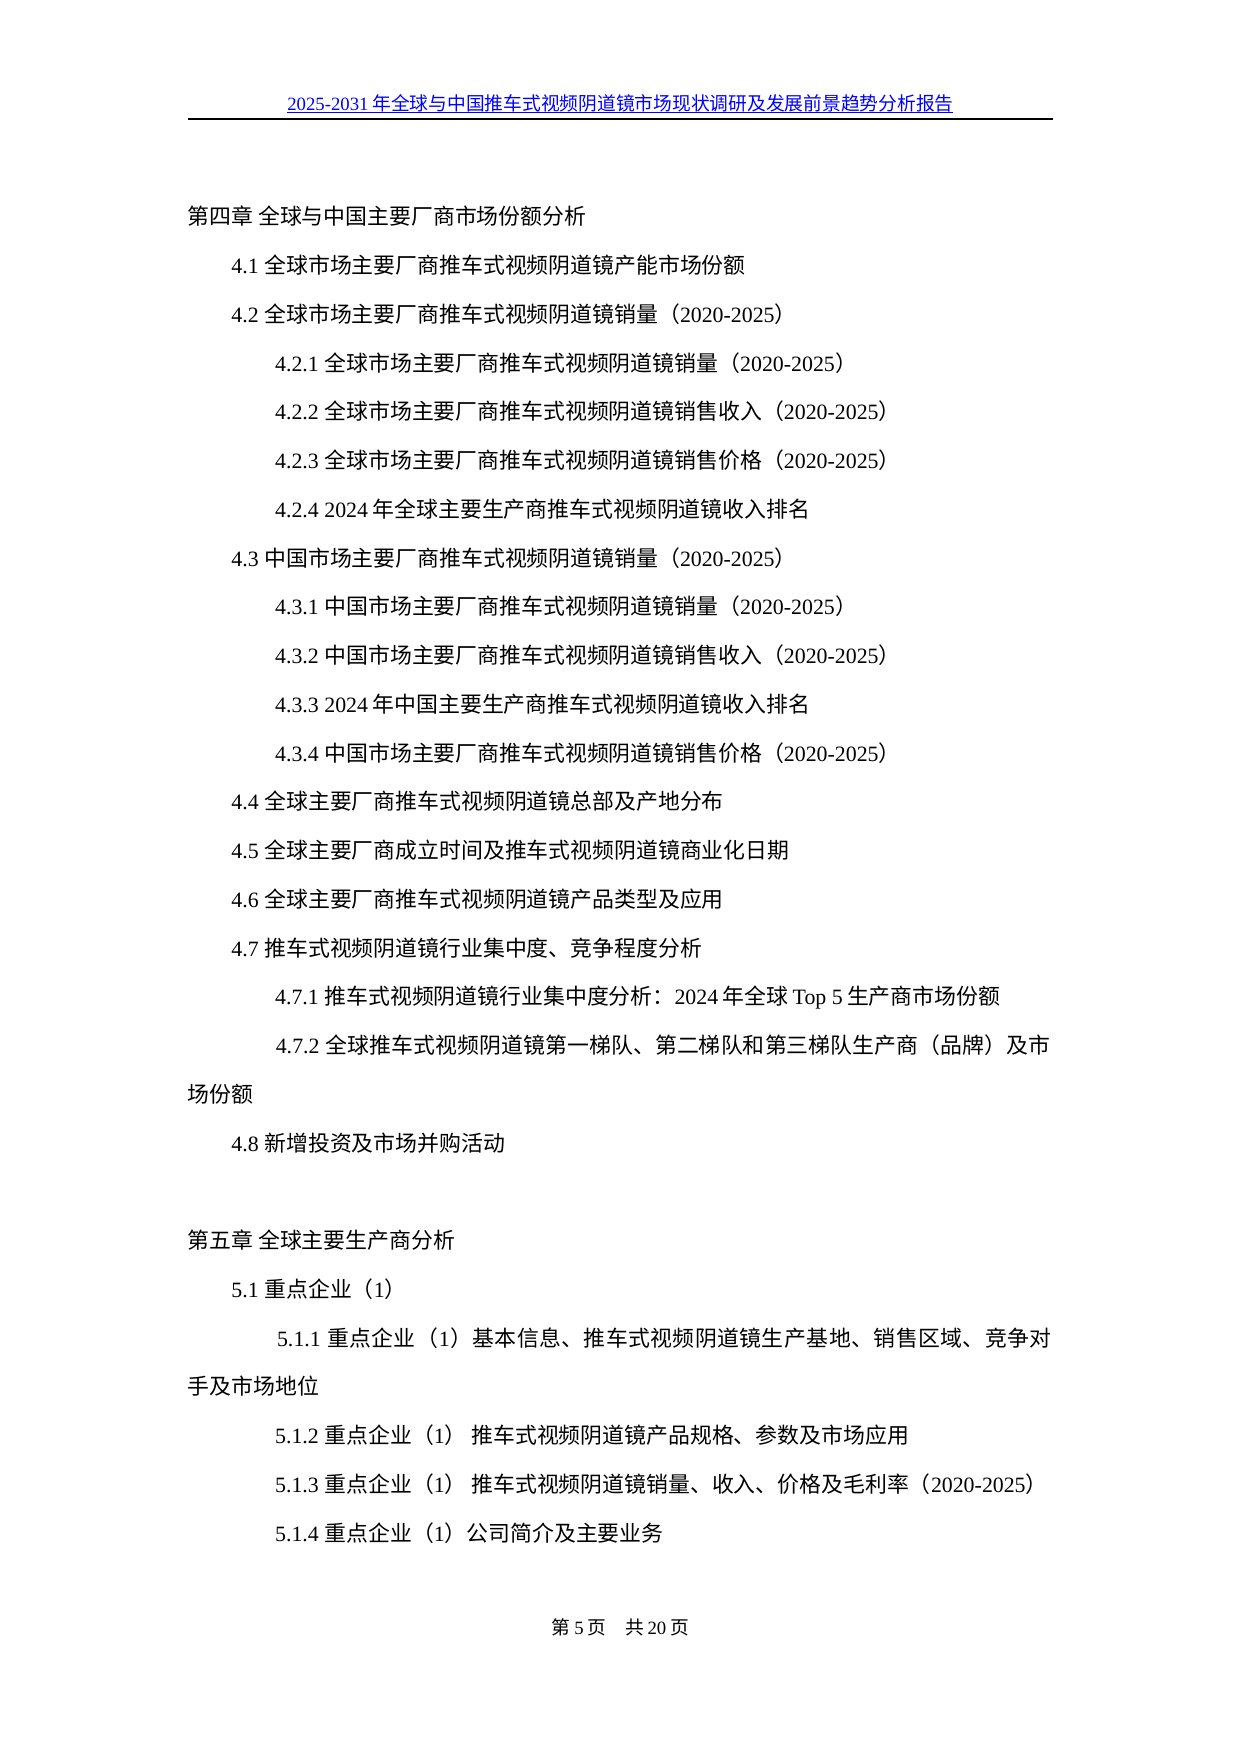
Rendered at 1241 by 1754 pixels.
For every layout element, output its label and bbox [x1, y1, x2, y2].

text [187, 150, 1053, 1548]
